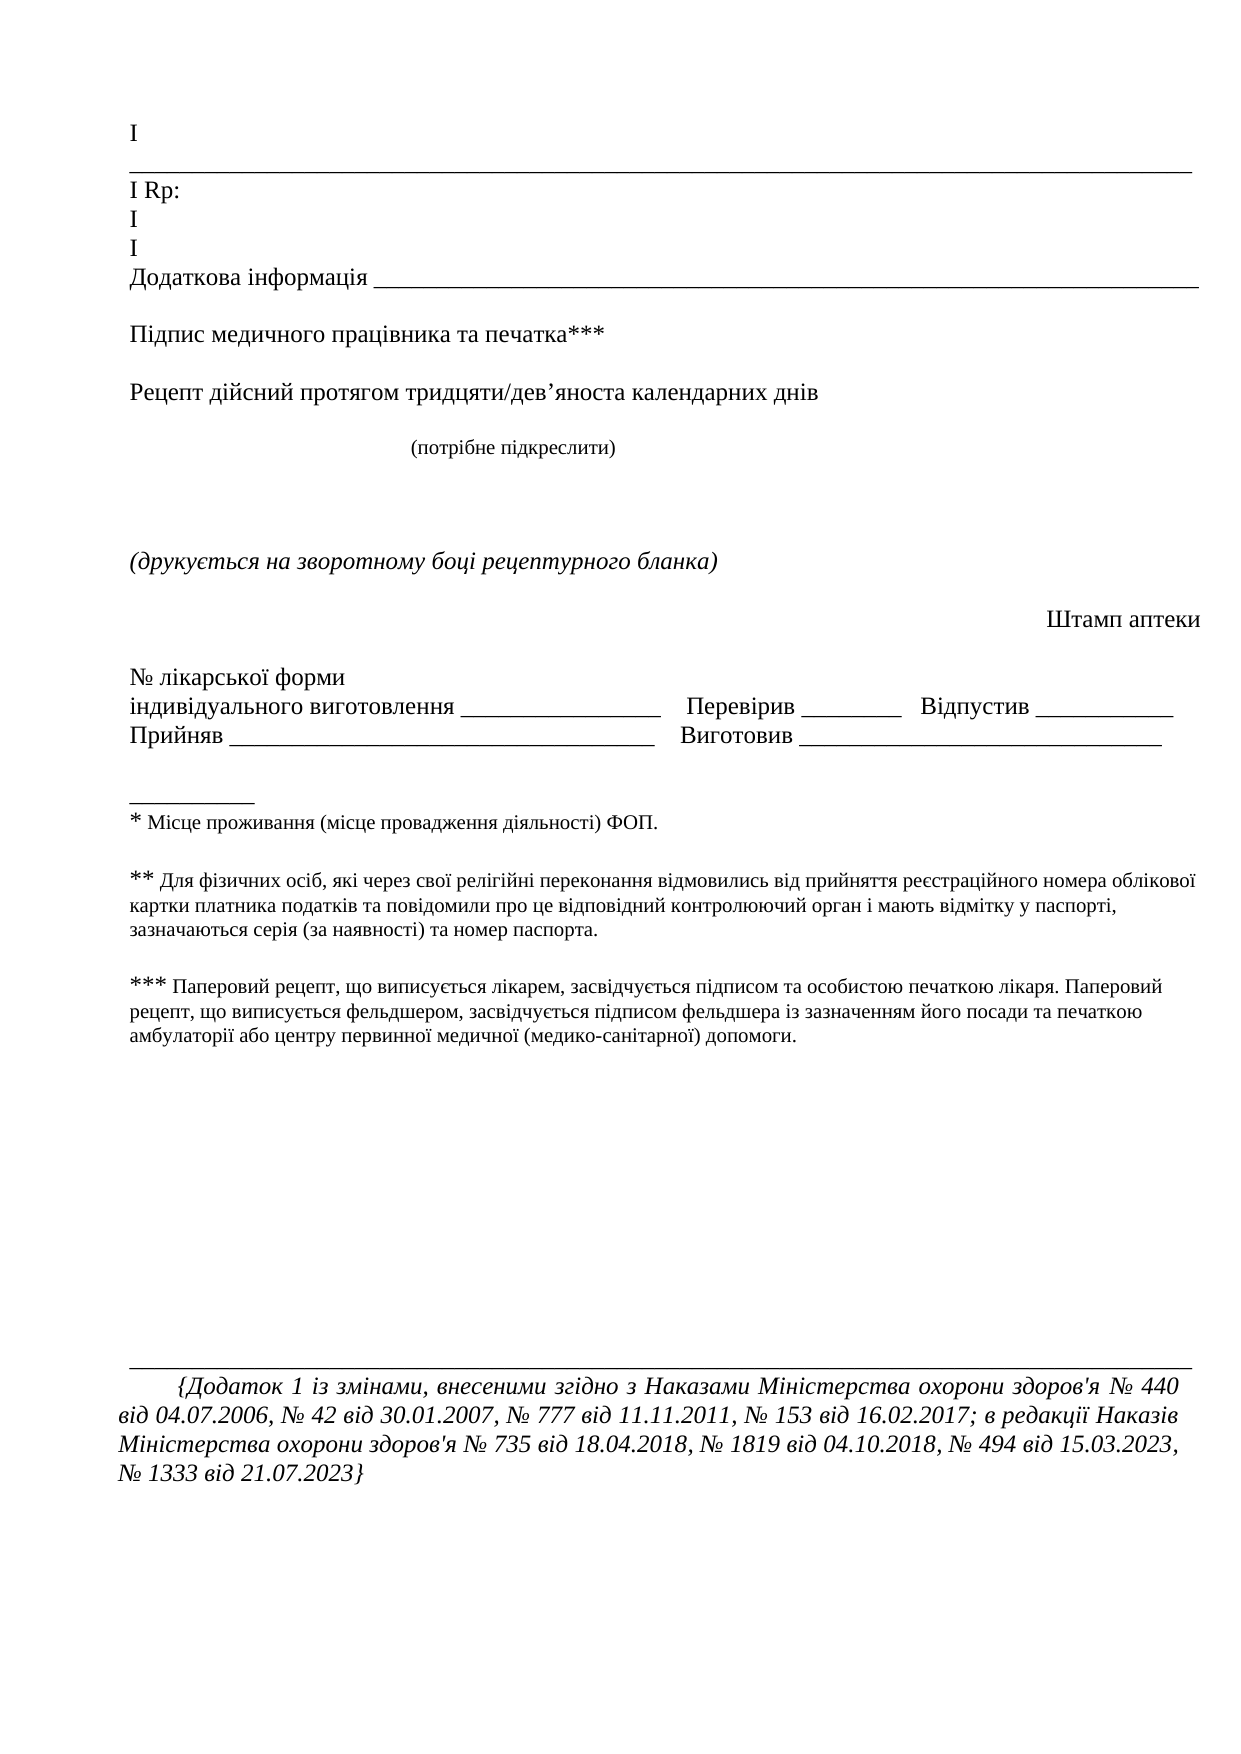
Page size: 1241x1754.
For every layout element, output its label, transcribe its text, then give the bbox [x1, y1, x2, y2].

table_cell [118, 89, 1212, 1371]
text {Додаток 1 із змінами, внесеними згідно з Наказами Міністерства охорони здоров'я № 440 від 04.07.2006, № 42 від 30.01.2007, № 777 від 11.11.2011, № 153 від 16.02.2017; в редакції Наказів Міністерства охорони здоров'я № 735 від 18.04.2018, № 1819 від 04.10.2018, № 494 від 15.03.2023, № 1333 від 21.07.2023} [118, 1371, 1181, 1486]
